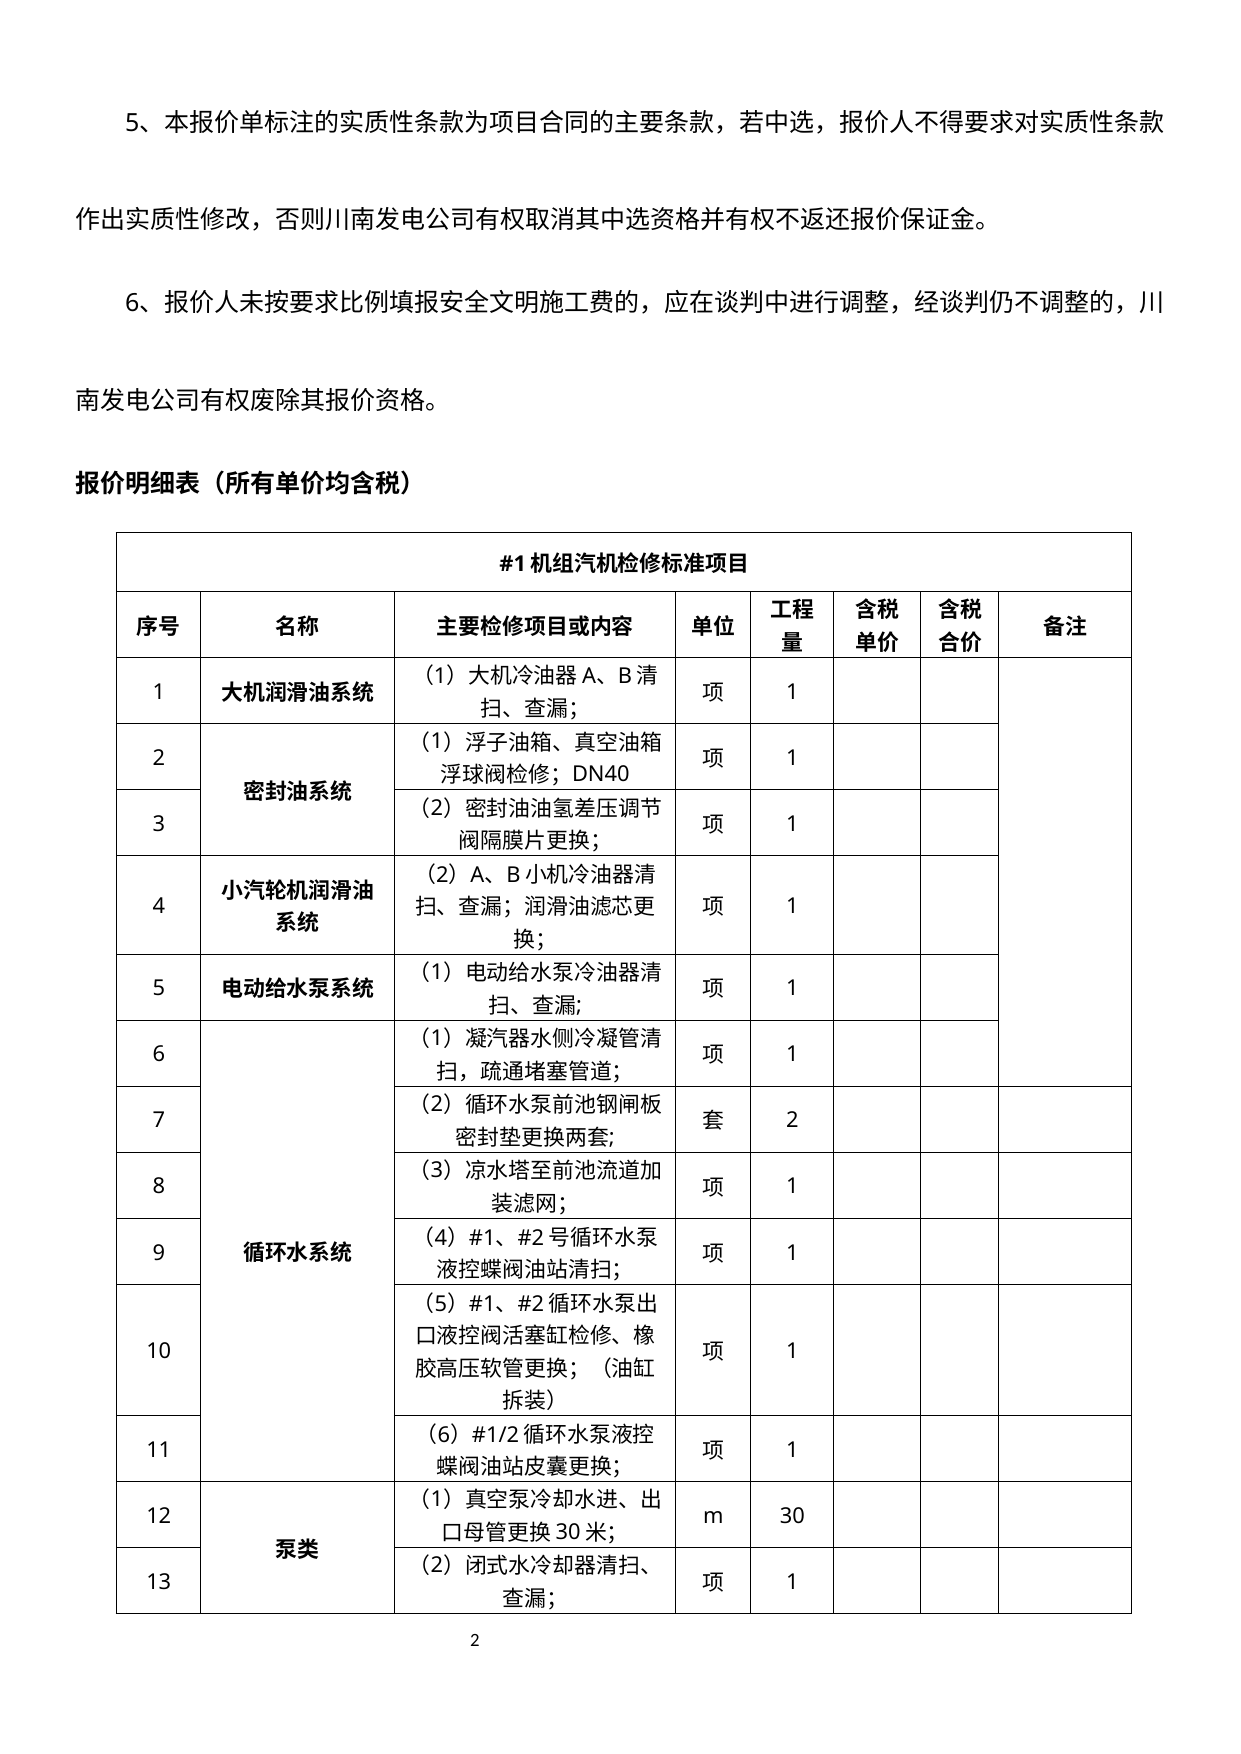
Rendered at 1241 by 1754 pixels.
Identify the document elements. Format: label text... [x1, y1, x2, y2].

table_cell 1 [751, 790, 833, 855]
table_cell [834, 1219, 920, 1284]
table_cell 1 [751, 1153, 833, 1218]
table_cell 项 [676, 856, 750, 954]
table_cell 1 [751, 955, 833, 1020]
table_cell [834, 1087, 920, 1152]
table_cell 3 [117, 790, 200, 855]
table_cell 项 [676, 1285, 750, 1415]
table_cell 项 [676, 724, 750, 789]
table_cell 序号 [117, 592, 200, 657]
table_cell （6）#1/2循环水泵液控蝶阀油站皮囊更换； [395, 1416, 675, 1481]
table_cell [921, 1021, 998, 1086]
table_cell 电动给水泵系统 [201, 955, 394, 1020]
table_cell [999, 1482, 1131, 1547]
table_cell [834, 658, 920, 723]
table_cell 项 [676, 1219, 750, 1284]
table_cell m [676, 1482, 750, 1547]
table_cell [834, 1021, 920, 1086]
table_cell [834, 955, 920, 1020]
table_cell [921, 790, 998, 855]
table_cell 1 [751, 658, 833, 723]
table_cell （1）凝汽器水侧冷凝管清扫，疏通堵塞管道； [395, 1021, 675, 1086]
table_cell 项 [676, 1021, 750, 1086]
table_cell 泵类 [201, 1482, 394, 1613]
table_cell （1）浮子油箱、真空油箱浮球阀检修；DN40 [395, 724, 675, 789]
table_cell [834, 1285, 920, 1415]
table_cell 项 [676, 1548, 750, 1613]
table_cell 套 [676, 1087, 750, 1152]
table_cell [921, 1087, 998, 1152]
table_cell 项 [676, 1153, 750, 1218]
table_cell [921, 1153, 998, 1218]
table_cell [921, 955, 998, 1020]
table_cell （5）#1、#2循环水泵出口液控阀活塞缸检修、橡胶高压软管更换；（油缸拆装） [395, 1285, 675, 1415]
table_cell [999, 1548, 1131, 1613]
table_cell [921, 1416, 998, 1481]
table_cell 工程量 [751, 592, 833, 657]
table_cell 7 [117, 1087, 200, 1152]
table_cell 6 [117, 1021, 200, 1086]
table_cell 备注 [999, 592, 1131, 657]
table_cell [834, 1153, 920, 1218]
table_cell （1）大机冷油器A、B清扫、查漏； [395, 658, 675, 723]
table_cell 大机润滑油系统 [201, 658, 394, 723]
table_cell 项 [676, 790, 750, 855]
table_cell [921, 1285, 998, 1415]
table_cell 1 [751, 1219, 833, 1284]
table_cell 1 [751, 1548, 833, 1613]
table_cell [921, 658, 998, 723]
table_cell 10 [117, 1285, 200, 1415]
table_cell 1 [751, 724, 833, 789]
list 报价明细表（所有单价均含税） [75, 449, 1165, 514]
table_cell [999, 1285, 1131, 1415]
table_cell （4）#1、#2号循环水泵液控蝶阀油站清扫； [395, 1219, 675, 1284]
table_cell [834, 1482, 920, 1547]
table_cell 5 [117, 955, 200, 1020]
table_cell 8 [117, 1153, 200, 1218]
table_cell 循环水系统 [201, 1021, 394, 1481]
table_cell （1）真空泵冷却水进、出口母管更换30米； [395, 1482, 675, 1547]
table_cell 12 [117, 1482, 200, 1547]
table_cell [921, 1482, 998, 1547]
table_cell [999, 1416, 1131, 1481]
table_cell [921, 856, 998, 954]
table_cell [999, 658, 1131, 1086]
table_cell （1）电动给水泵冷油器清扫、查漏; [395, 955, 675, 1020]
table_cell 项 [676, 1416, 750, 1481]
table_cell 名称 [201, 592, 394, 657]
table_cell 13 [117, 1548, 200, 1613]
table_cell [834, 1416, 920, 1481]
table_cell [999, 1219, 1131, 1284]
table_cell [834, 724, 920, 789]
table_header #1机组汽机检修标准项目 [117, 533, 1131, 591]
table_cell 1 [751, 856, 833, 954]
table_cell 含税 合价 [921, 592, 998, 657]
list 6、报价人未按要求比例填报安全文明施工费的，应在谈判中进行调整，经谈判仍不调整的，川南发电公司有权废除其报价资格。 [75, 268, 1165, 431]
table_cell 2 [117, 724, 200, 789]
table_cell 含税单价 [834, 592, 920, 657]
table_cell 11 [117, 1416, 200, 1481]
table_cell （2）循环水泵前池钢闸板密封垫更换两套; [395, 1087, 675, 1152]
table_cell [921, 1219, 998, 1284]
table_cell （3）凉水塔至前池流道加装滤网； [395, 1153, 675, 1218]
table_cell 主要检修项目或内容 [395, 592, 675, 657]
table_cell 2 [751, 1087, 833, 1152]
table_cell 4 [117, 856, 200, 954]
table_cell 1 [117, 658, 200, 723]
list 5、本报价单标注的实质性条款为项目合同的主要条款，若中选，报价人不得要求对实质性条款作出实质性修改，否则川南发电公司有权取消其中选资格并有权不返还报价保证金。 [75, 88, 1165, 250]
table_cell 小汽轮机润滑油系统 [201, 856, 394, 954]
table_cell 1 [751, 1285, 833, 1415]
table_cell 1 [751, 1021, 833, 1086]
table_cell 30 [751, 1482, 833, 1547]
table_cell 1 [751, 1416, 833, 1481]
table_cell 项 [676, 955, 750, 1020]
table_cell [834, 790, 920, 855]
table_cell 密封油系统 [201, 724, 394, 855]
table_cell 9 [117, 1219, 200, 1284]
table_cell [921, 724, 998, 789]
table_cell 项 [676, 658, 750, 723]
table_cell [834, 856, 920, 954]
table_cell [999, 1087, 1131, 1152]
table_cell 单位 [676, 592, 750, 657]
table_cell [921, 1548, 998, 1613]
table_cell （2）A、B小机冷油器清扫、查漏；润滑油滤芯更换； [395, 856, 675, 954]
table_cell （2）闭式水冷却器清扫、查漏； [395, 1548, 675, 1613]
table_cell （2）密封油油氢差压调节阀隔膜片更换； [395, 790, 675, 855]
table_cell [999, 1153, 1131, 1218]
table_cell [834, 1548, 920, 1613]
